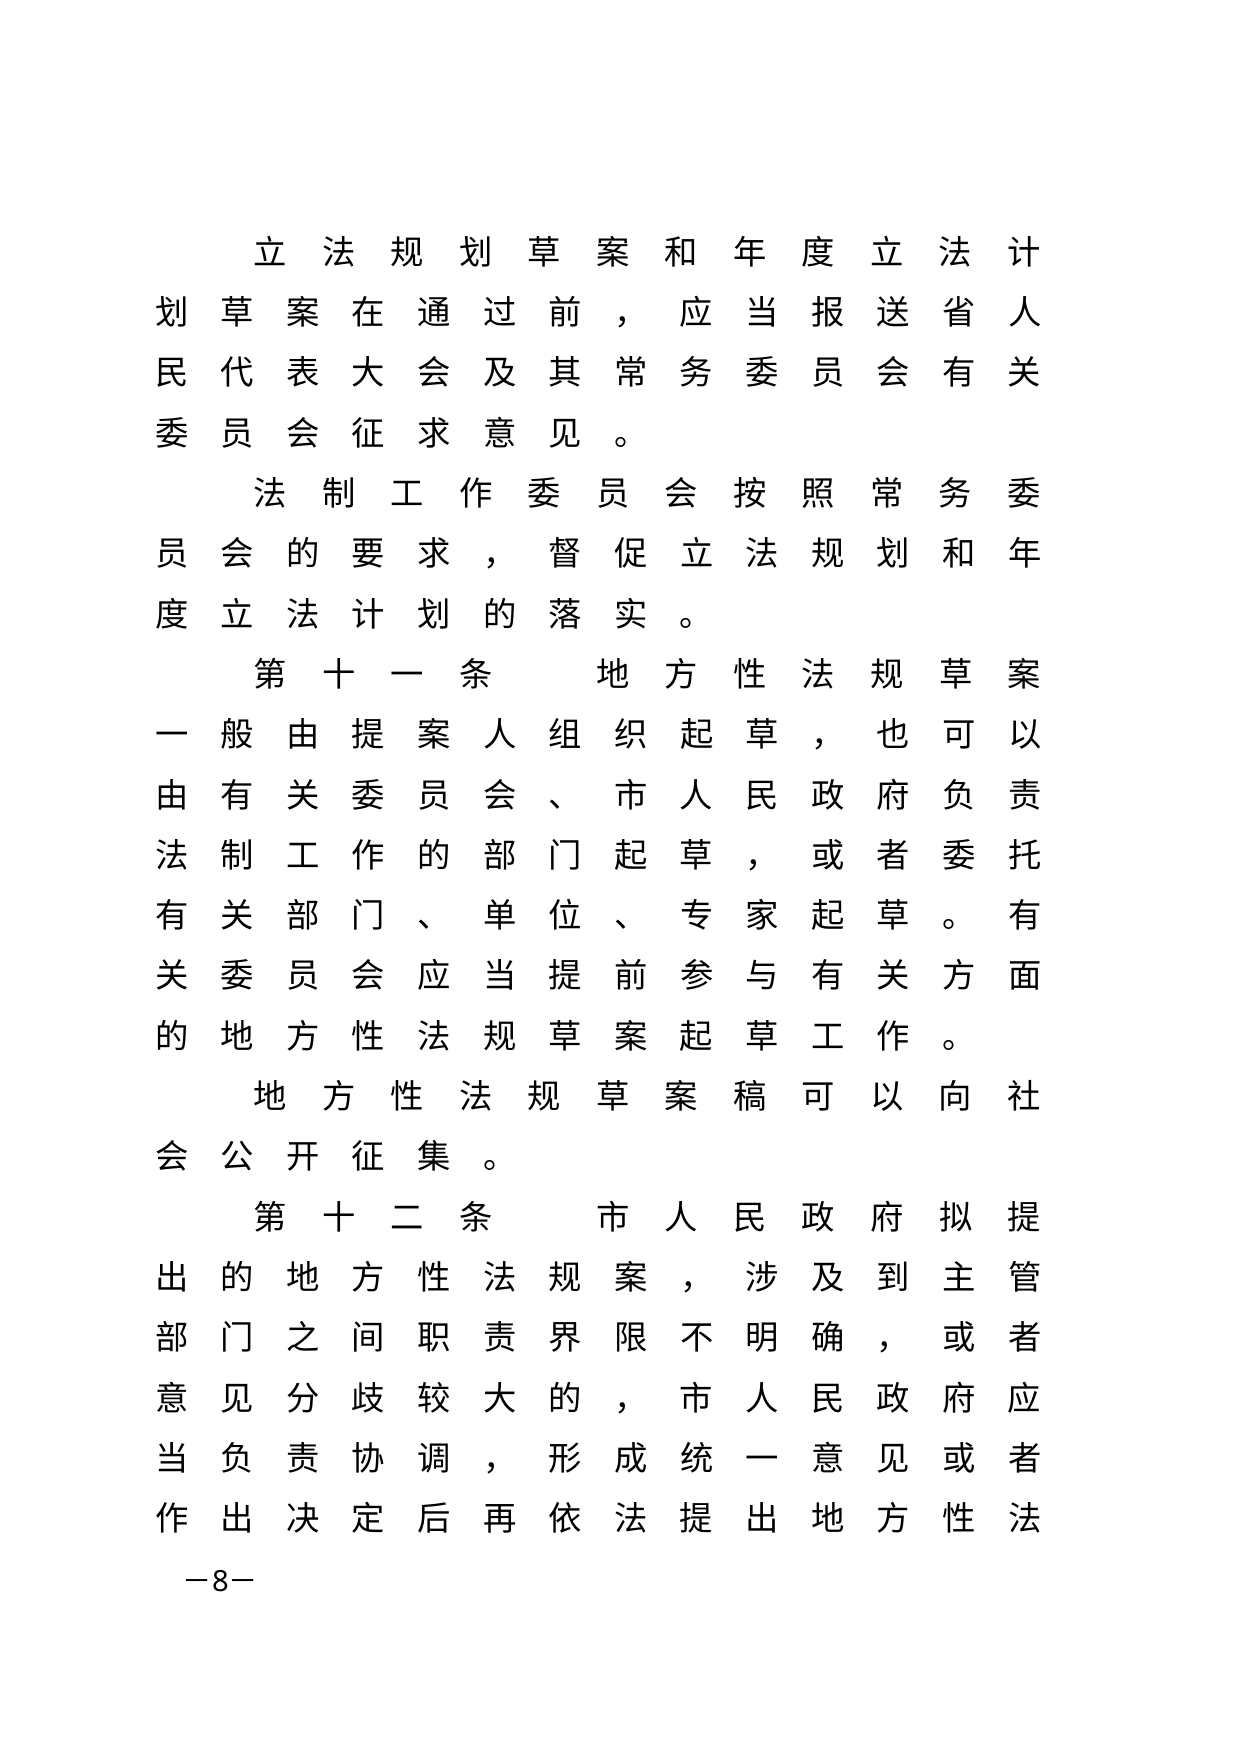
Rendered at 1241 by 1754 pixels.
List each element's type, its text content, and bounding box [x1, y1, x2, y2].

text 立法规划草案和年度立法计划草案在通过前，应当报送省人民代表大会及其常务委员会有关委员会征求意见。 [155, 219, 1073, 461]
text 法制工作委员会按照常务委员会的要求，督促立法规划和年度立法计划的落实。 [155, 461, 1073, 642]
text 第十二条 市人民政府拟提出的地方性法规案，涉及到主管部门之间职责界限不明确，或者意见分歧较大的，市人民政府应当负责协调，形成统一意见或者作出决定后再依法提出地方性法规案。 [155, 1184, 1073, 1546]
text 第十一条 地方性法规草案一般由提案人组织起草，也可以由有关委员会、市人民政府负责法制工作的部门起草，或者委托有关部门、单位、专家起草。有关委员会应当提前参与有关方面的地方性法规草案起草工作。 [155, 642, 1073, 1064]
text 地方性法规草案稿可以向社会公开征集。 [155, 1064, 1073, 1184]
